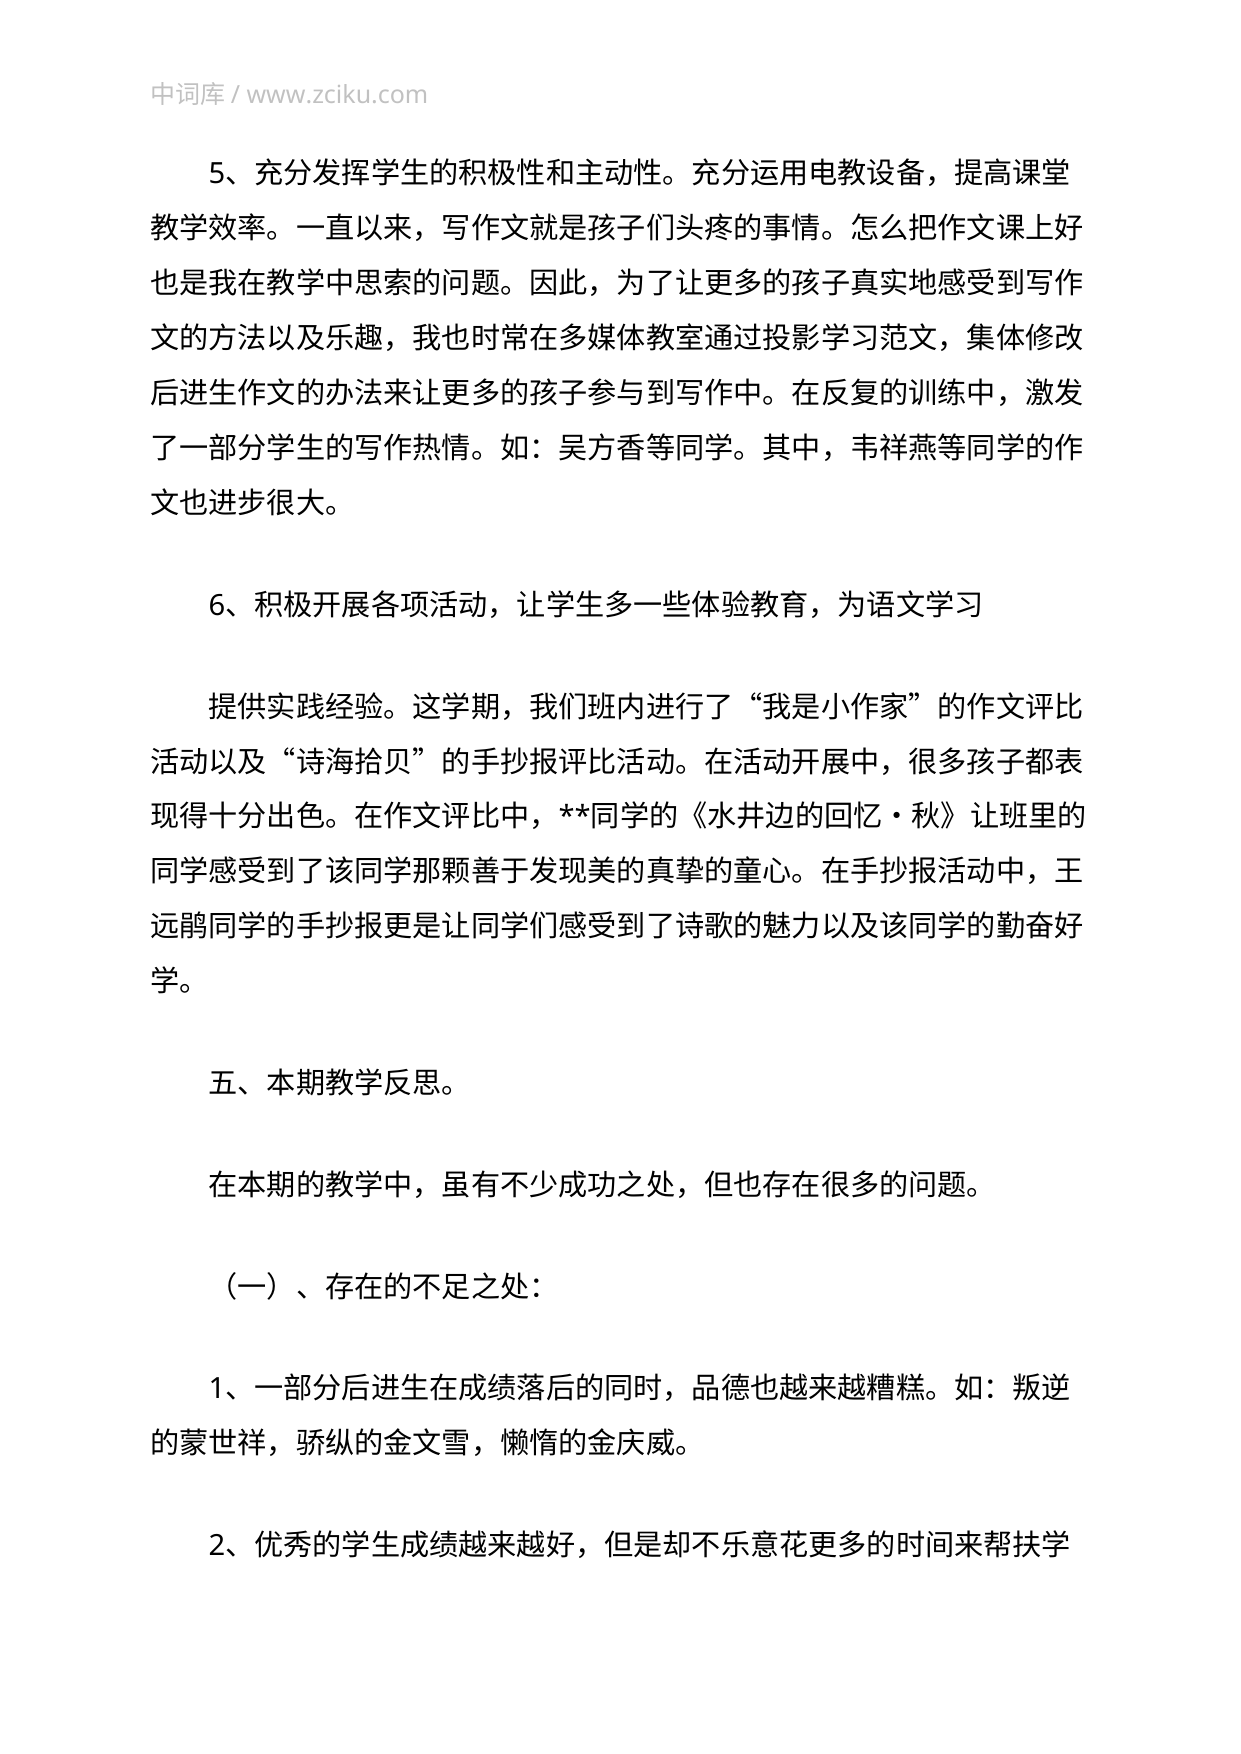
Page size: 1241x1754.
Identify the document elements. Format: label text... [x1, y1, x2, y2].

text 1、一部分后进生在成绩落后的同时，品德也越来越糟糕。如：叛逆的蒙世祥，骄纵的金文雪，懒惰的金庆威。 [150, 1365, 1090, 1462]
text 5、充分发挥学生的积极性和主动性。充分运用电教设备，提高课堂教学效率。一直以来，写作文就是孩子们头疼的事情。怎么把作文课上好也是我在教学中思索的问题。因此，为了让更多的孩子真实地感受到写作文的方法以及乐趣，我也时常在多媒体教室通过投影学习范文，集体修改后进生作文的办法来让更多的孩子参与到写作中。在反复的训练中，激发了一部分学生的写作热情。如：吴方香等同学。其中，韦祥燕等同学的作文也进步很大。 [150, 150, 1090, 522]
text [150, 1522, 1090, 1564]
text 6、积极开展各项活动，让学生多一些体验教育，为语文学习 [150, 581, 1090, 624]
text （一）、存在的不足之处： [150, 1263, 1090, 1305]
text 提供实践经验。这学期，我们班内进行了“我是小作家”的作文评比活动以及“诗海拾贝”的手抄报评比活动。在活动开展中，很多孩子都表现得十分出色。在作文评比中，**同学的《水井边的回忆•秋》让班里的同学感受到了该同学那颗善于发现美的真挚的童心。在手抄报活动中，王远鹃同学的手抄报更是让同学们感受到了诗歌的魅力以及该同学的勤奋好学。 [150, 683, 1090, 1000]
text 五、本期教学反思。 [150, 1059, 1090, 1102]
text 在本期的教学中，虽有不少成功之处，但也存在很多的问题。 [150, 1161, 1090, 1204]
